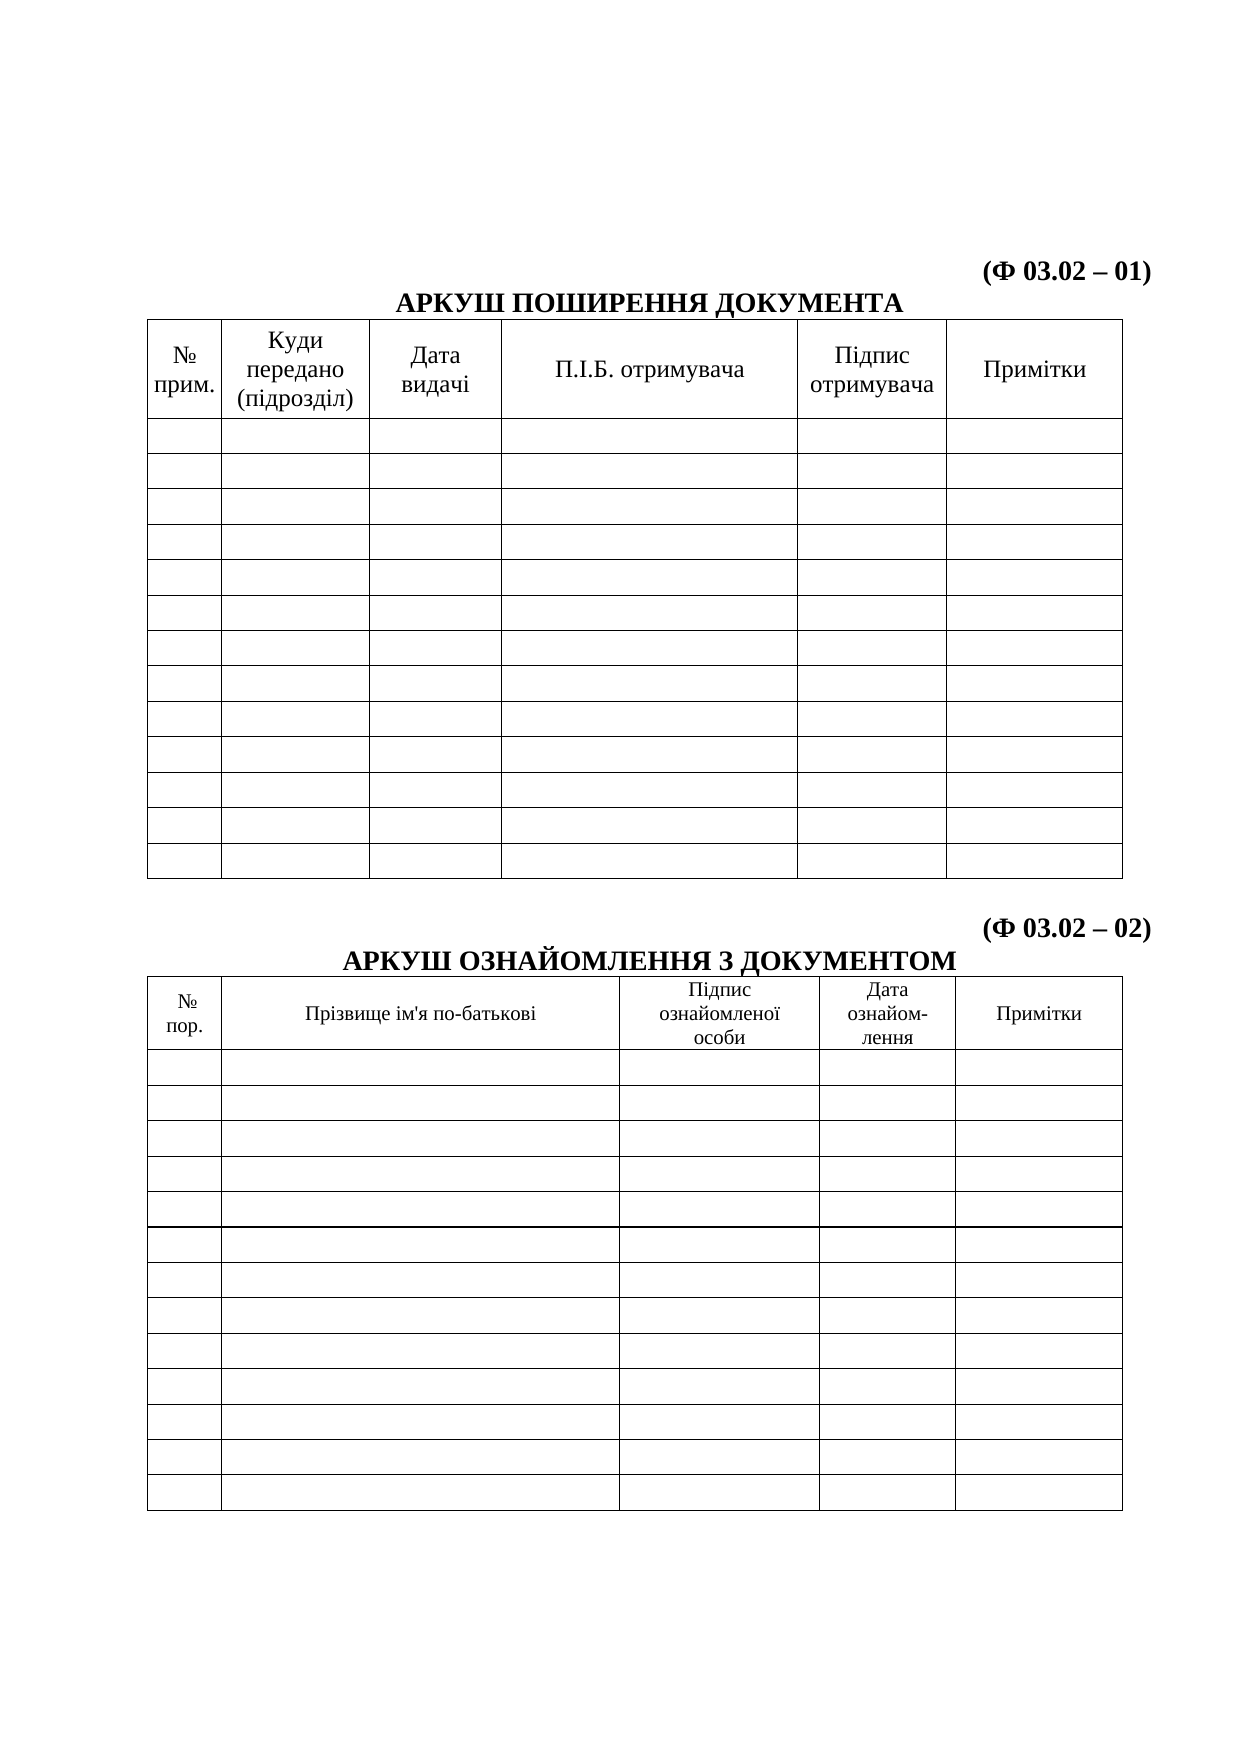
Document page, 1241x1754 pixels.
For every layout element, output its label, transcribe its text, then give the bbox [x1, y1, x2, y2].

table_cell [222, 1263, 619, 1297]
table_cell [620, 1086, 819, 1120]
table_cell [370, 454, 501, 488]
table_cell [502, 702, 797, 736]
table_cell [620, 1334, 819, 1368]
table_cell [370, 419, 501, 453]
table_cell [148, 666, 221, 701]
table_header Підпис ознайомленої особи [620, 977, 819, 1049]
text (Ф 03.02 – 02) [148, 911, 1152, 944]
table_cell [502, 631, 797, 665]
table_cell [820, 1086, 955, 1120]
table_cell [956, 1121, 1122, 1156]
table_cell [502, 773, 797, 807]
table_cell [222, 1369, 619, 1403]
table_cell [370, 631, 501, 665]
table_cell [222, 631, 369, 665]
table_cell [820, 1440, 955, 1474]
table_cell [820, 1369, 955, 1403]
table_cell [148, 1121, 221, 1156]
table_header № прим. [148, 320, 221, 417]
table_cell [148, 737, 221, 772]
table_cell [148, 1263, 221, 1297]
table_cell [148, 1405, 221, 1439]
table_cell [222, 1086, 619, 1120]
table_cell [820, 1228, 955, 1262]
table_cell [148, 454, 221, 488]
table_cell [502, 808, 797, 842]
table_cell [222, 489, 369, 524]
table_cell [620, 1121, 819, 1156]
table_cell [947, 525, 1122, 559]
table_cell [956, 1440, 1122, 1474]
table_cell [222, 596, 369, 630]
text АРКУШ ПОШИРЕННЯ ДОКУМЕНТА [148, 286, 1152, 319]
table_cell [222, 1050, 619, 1085]
table_cell [222, 666, 369, 701]
table_cell [370, 702, 501, 736]
table_cell [148, 1475, 221, 1510]
table_cell [947, 489, 1122, 524]
table_cell [947, 419, 1122, 453]
table_cell [222, 454, 369, 488]
table_cell [222, 1334, 619, 1368]
table_cell [148, 631, 221, 665]
table_cell [148, 1157, 221, 1191]
table_cell [956, 1298, 1122, 1333]
table_cell [620, 1192, 819, 1226]
table_cell [820, 1475, 955, 1510]
text (Ф 03.02 – 01) [148, 254, 1152, 286]
table_cell [222, 1192, 619, 1226]
table_cell [370, 525, 501, 559]
table_header Дата ознайом-лення [820, 977, 955, 1049]
table_cell [620, 1440, 819, 1474]
table_cell [947, 596, 1122, 630]
table_cell [148, 1192, 221, 1226]
table_cell [798, 631, 946, 665]
table_cell [620, 1405, 819, 1439]
table_header Примітки [956, 977, 1122, 1049]
table_cell [620, 1050, 819, 1085]
table_cell [947, 454, 1122, 488]
table_cell [370, 773, 501, 807]
table_cell [798, 560, 946, 594]
table_cell [956, 1263, 1122, 1297]
table_cell [222, 1405, 619, 1439]
table_header Примітки [947, 320, 1122, 417]
table_header П.І.Б. отримувача [502, 320, 797, 417]
table_cell [620, 1475, 819, 1510]
table_cell [820, 1405, 955, 1439]
table_cell [956, 1228, 1122, 1262]
table_cell [620, 1157, 819, 1191]
table_cell [798, 773, 946, 807]
table_cell [798, 737, 946, 772]
table_cell [820, 1298, 955, 1333]
table_cell [947, 844, 1122, 878]
table_cell [798, 844, 946, 878]
table_cell [502, 454, 797, 488]
table_cell [148, 808, 221, 842]
table_cell [222, 1440, 619, 1474]
table_cell [956, 1086, 1122, 1120]
table_cell [148, 844, 221, 878]
text АРКУШ ОЗНАЙОМЛЕННЯ З ДОКУМЕНТОМ [148, 944, 1152, 976]
table_cell [502, 666, 797, 701]
table_cell [956, 1334, 1122, 1368]
table_cell [947, 737, 1122, 772]
table_cell [820, 1263, 955, 1297]
table_cell [502, 560, 797, 594]
table_cell [222, 525, 369, 559]
table_cell [148, 525, 221, 559]
table_cell [798, 808, 946, 842]
table_header № пор. [148, 977, 221, 1049]
table_cell [148, 702, 221, 736]
table_cell [370, 844, 501, 878]
table_header Куди передано (підрозділ) [222, 320, 369, 417]
table_cell [148, 1369, 221, 1403]
table_cell [820, 1121, 955, 1156]
table_cell [148, 1228, 221, 1262]
table_cell [820, 1050, 955, 1085]
table_cell [222, 419, 369, 453]
table_cell [148, 1334, 221, 1368]
table_cell [222, 1157, 619, 1191]
table_cell [956, 1050, 1122, 1085]
table_cell [502, 596, 797, 630]
table_cell [370, 560, 501, 594]
table_header Прізвище ім'я по-батькові [222, 977, 619, 1049]
table_cell [956, 1157, 1122, 1191]
table_cell [947, 702, 1122, 736]
table_cell [947, 560, 1122, 594]
table_cell [502, 737, 797, 772]
table_cell [148, 1086, 221, 1120]
table_cell [222, 1475, 619, 1510]
table_cell [148, 596, 221, 630]
table_cell [947, 666, 1122, 701]
table_cell [370, 737, 501, 772]
table_cell [370, 666, 501, 701]
table_cell [798, 596, 946, 630]
table_cell [620, 1369, 819, 1403]
table_cell [620, 1298, 819, 1333]
table_cell [222, 808, 369, 842]
table_cell [956, 1192, 1122, 1226]
table_cell [502, 844, 797, 878]
table_cell [148, 1440, 221, 1474]
table_cell [502, 525, 797, 559]
table_cell [798, 666, 946, 701]
table_cell [956, 1405, 1122, 1439]
table_cell [956, 1369, 1122, 1403]
table_cell [798, 419, 946, 453]
table_cell [222, 702, 369, 736]
table_cell [222, 844, 369, 878]
table_cell [222, 737, 369, 772]
table_cell [148, 489, 221, 524]
table_cell [222, 1121, 619, 1156]
table_cell [620, 1263, 819, 1297]
table_cell [148, 419, 221, 453]
table_cell [222, 1228, 619, 1262]
table_cell [222, 773, 369, 807]
table_cell [148, 773, 221, 807]
table_cell [222, 560, 369, 594]
table_cell [148, 560, 221, 594]
table_cell [620, 1228, 819, 1262]
table_cell [370, 808, 501, 842]
table_cell [820, 1192, 955, 1226]
table_cell [370, 596, 501, 630]
table_cell [222, 1298, 619, 1333]
table_header Підпис отримувача [798, 320, 946, 417]
table_header Дата видачі [370, 320, 501, 417]
table_cell [798, 489, 946, 524]
table_cell [947, 631, 1122, 665]
table_cell [798, 525, 946, 559]
table_cell [798, 702, 946, 736]
table_cell [820, 1334, 955, 1368]
table_cell [798, 454, 946, 488]
table_cell [947, 808, 1122, 842]
table_cell [502, 489, 797, 524]
table_cell [148, 1050, 221, 1085]
table_cell [148, 1298, 221, 1333]
table_cell [370, 489, 501, 524]
table_cell [956, 1475, 1122, 1510]
table_cell [947, 773, 1122, 807]
table_cell [820, 1157, 955, 1191]
table_cell [502, 419, 797, 453]
